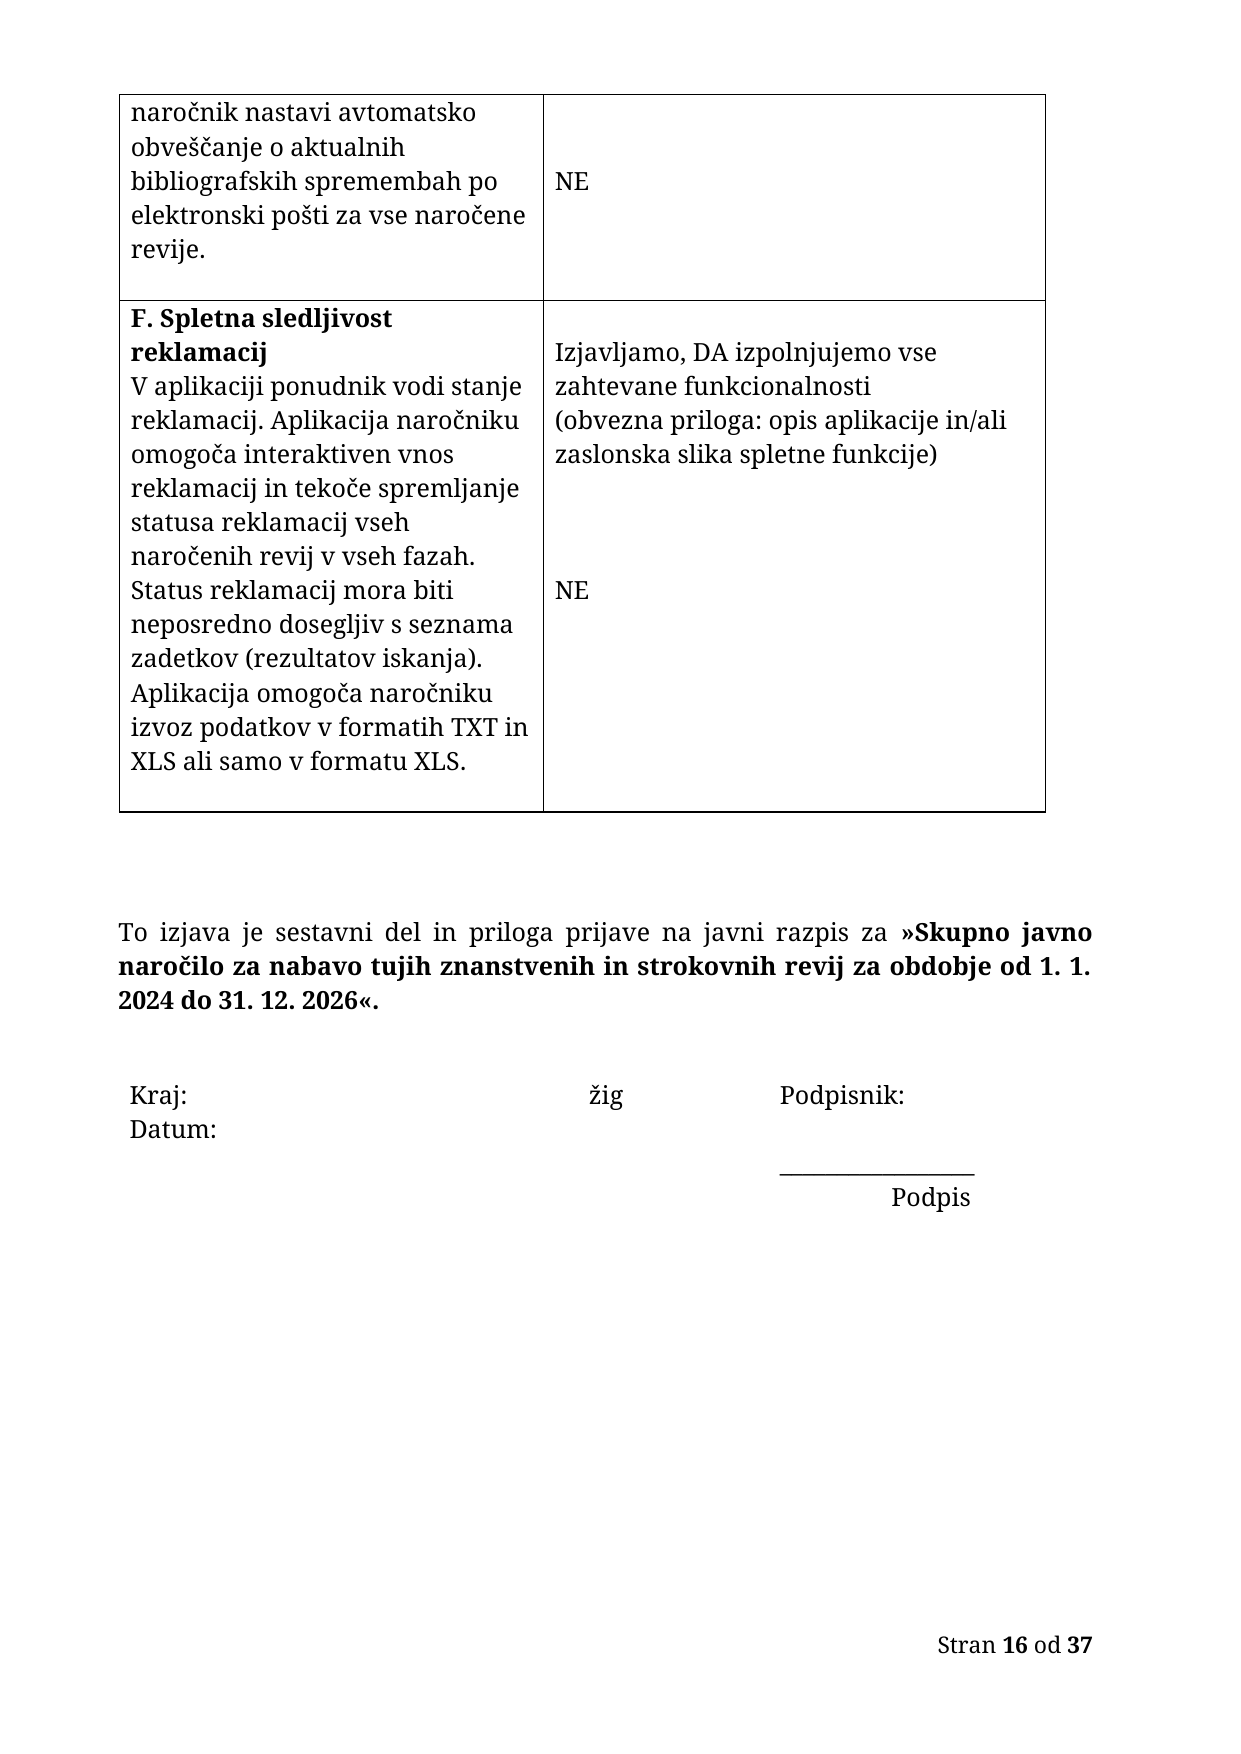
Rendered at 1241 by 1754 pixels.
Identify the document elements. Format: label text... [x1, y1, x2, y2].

table_header žig [443, 1077, 768, 1262]
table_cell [544, 95, 1045, 299]
table_header Kraj: Datum: [118, 1077, 443, 1262]
text To izjava je sestavni del in priloga prijave na javni razpis za »Skupno javno naročilo za nabavo tujih znanstvenih in strokovnih revij za obdobje od 1. 1. 2024 do 31. 12. 2026«. [118, 915, 1092, 1017]
table_header Podpisnik: _________________ Podpis [768, 1077, 1093, 1262]
table_cell Izjavljamo, DA izpolnjujemo vse zahtevane funkcionalnosti (obvezna priloga: opis aplikacije in/ali zaslonska slika spletne funkcije) NE [544, 301, 1045, 811]
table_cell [120, 95, 543, 299]
table_cell F. Spletna sledljivost reklamacij V aplikaciji ponudnik vodi stanje reklamacij. Aplikacija naročniku omogoča interaktiven vnos reklamacij in tekoče spremljanje statusa reklamacij vseh naročenih revij v vseh fazah. Status reklamacij mora biti neposredno dosegljiv s seznama zadetkov (rezultatov iskanja). Aplikacija omogoča naročniku izvoz podatkov v formatih TXT in XLS ali samo v formatu XLS. [120, 301, 543, 811]
